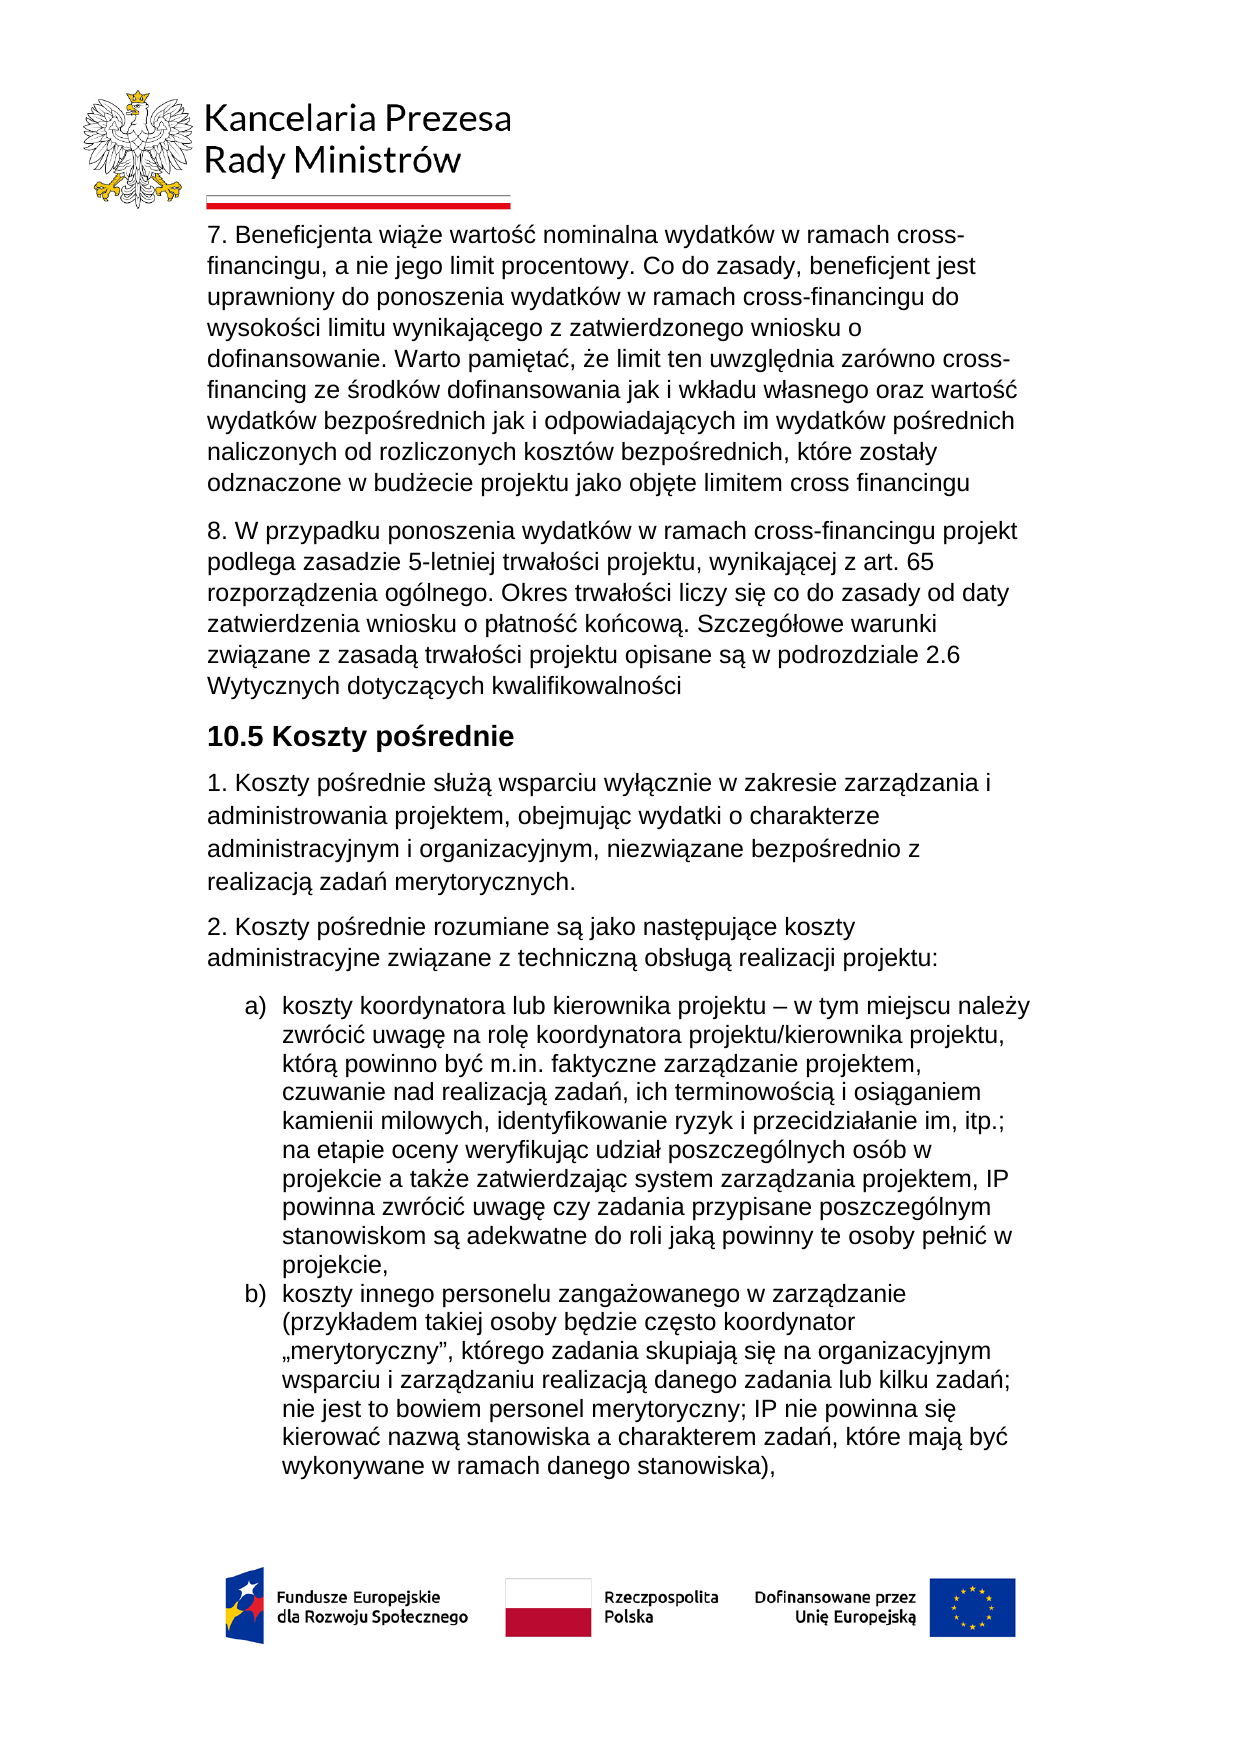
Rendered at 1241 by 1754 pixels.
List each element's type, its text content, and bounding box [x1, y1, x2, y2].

list koszty innego personelu zangażowanego w zarządzanie (przykładem takiej osoby będzie często koordynator „merytoryczny”, którego zadania skupiają się na organizacyjnym wsparciu i zarządzaniu realizacją danego zadania lub kilku zadań; nie jest to bowiem personel merytoryczny; IP nie powinna się kierować nazwą stanowiska a charakterem zadań, które mają być wykonywane w ramach danego stanowiska), [244, 1278, 1033, 1480]
picture [73, 80, 522, 216]
text 7. Beneficjenta wiąże wartość nominalna wydatków w ramach cross- financingu, a nie jego limit procentowy. Co do zasady, beneficjent jest uprawniony do ponoszenia wydatków w ramach cross-financingu do wysokości limitu wynikającego z zatwierdzonego wniosku o dofinansowanie. Warto pamiętać, że limit ten uwzględnia zarówno cross-financing ze środków dofinansowania jak i wkładu własnego oraz wartość wydatków bezpośrednich jak i odpowiadających im wydatków pośrednich naliczonych od rozliczonych kosztów bezpośrednich, które zostały odznaczone w budżecie projektu jako objęte limitem cross financingu [207, 220, 1033, 497]
list koszty koordynatora lub kierownika projektu – w tym miejscu należy zwrócić uwagę na rolę koordynatora projektu/kierownika projektu, którą powinno być m.in. faktyczne zarządzanie projektem, czuwanie nad realizacją zadań, ich terminowością i osiąganiem kamienii milowych, identyfikowanie ryzyk i przecidziałanie im, itp.; na etapie oceny weryfikując udział poszczególnych osób w projekcie a także zatwierdzając system zarządzania projektem, IP powinna zwrócić uwagę czy zadania przypisane poszczególnym stanowiskom są adekwatne do roli jaką powinny te osoby pełnić w projekcie, [244, 991, 1033, 1278]
text 1. Koszty pośrednie służą wsparciu wyłącznie w zakresie zarządzania i administrowania projektem, obejmując wydatki o charakterze administracyjnym i organizacyjnym, niezwiązane bezpośrednio z realizacją zadań merytorycznych. [207, 768, 1033, 896]
text 8. W przypadku ponoszenia wydatków w ramach cross-financingu projekt podlega zasadzie 5-letniej trwałości projektu, wynikającej z art. 65 rozporządzenia ogólnego. Okres trwałości liczy się co do zasady od daty zatwierdzenia wniosku o płatność końcową. Szczegółowe warunki związane z zasadą trwałości projektu opisane są w podrozdziale 2.6 Wytycznych dotyczących kwalifikowalności [207, 516, 1033, 700]
subtitle 10.5 Koszty pośrednie [207, 719, 1033, 753]
picture [206, 1547, 1034, 1663]
text 2. Koszty pośrednie rozumiane są jako następujące koszty administracyjne związane z techniczną obsługą realizacji projektu: [207, 912, 1033, 972]
